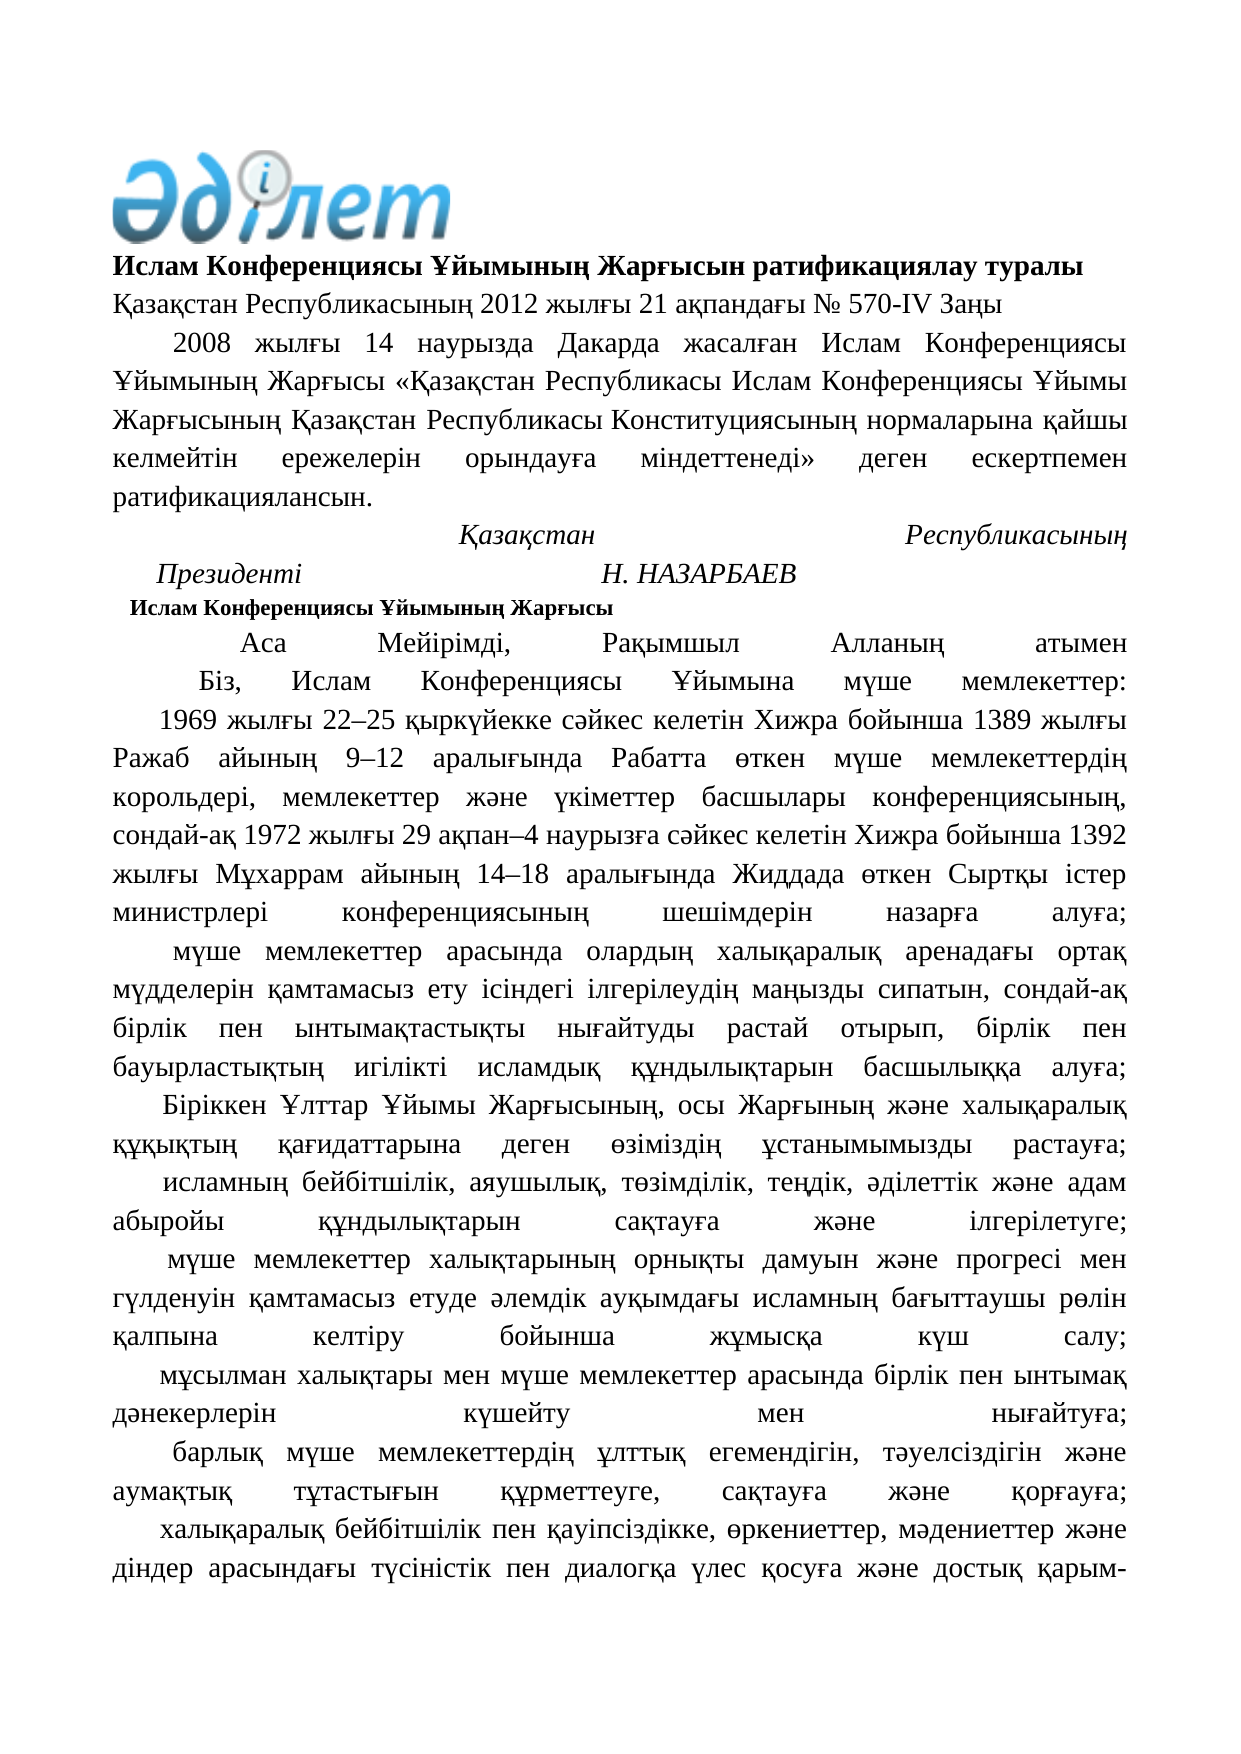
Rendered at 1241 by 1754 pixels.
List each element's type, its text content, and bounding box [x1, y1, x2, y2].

text Ислам Конференциясы Ұйымының Жарғысы [112, 594, 1128, 621]
text Қазақстан Республикасының Президенті Н. НАЗАРБАЕВ [112, 517, 1128, 589]
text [112, 625, 1128, 1583]
text Ислам Конференциясы Ұйымының Жарғысын ратификациялау туралы [112, 248, 1128, 281]
text Қазақстан Республикасының 2012 жылғы 21 ақпандағы № 570-IV Заңы [112, 286, 1128, 320]
text 2008 жылғы 14 наурызда Дакарда жасалған Ислам Конференциясы Ұйымының Жарғысы «Қазақстан Республикасы Ислам Конференциясы Ұйымы Жарғысының Қазақстан Республикасы Конституциясының нормаларына қайшы келмейтін ережелерін орындауға міндеттенеді» деген ескертпемен ратификациялансын. [112, 325, 1128, 512]
picture [112, 150, 451, 244]
